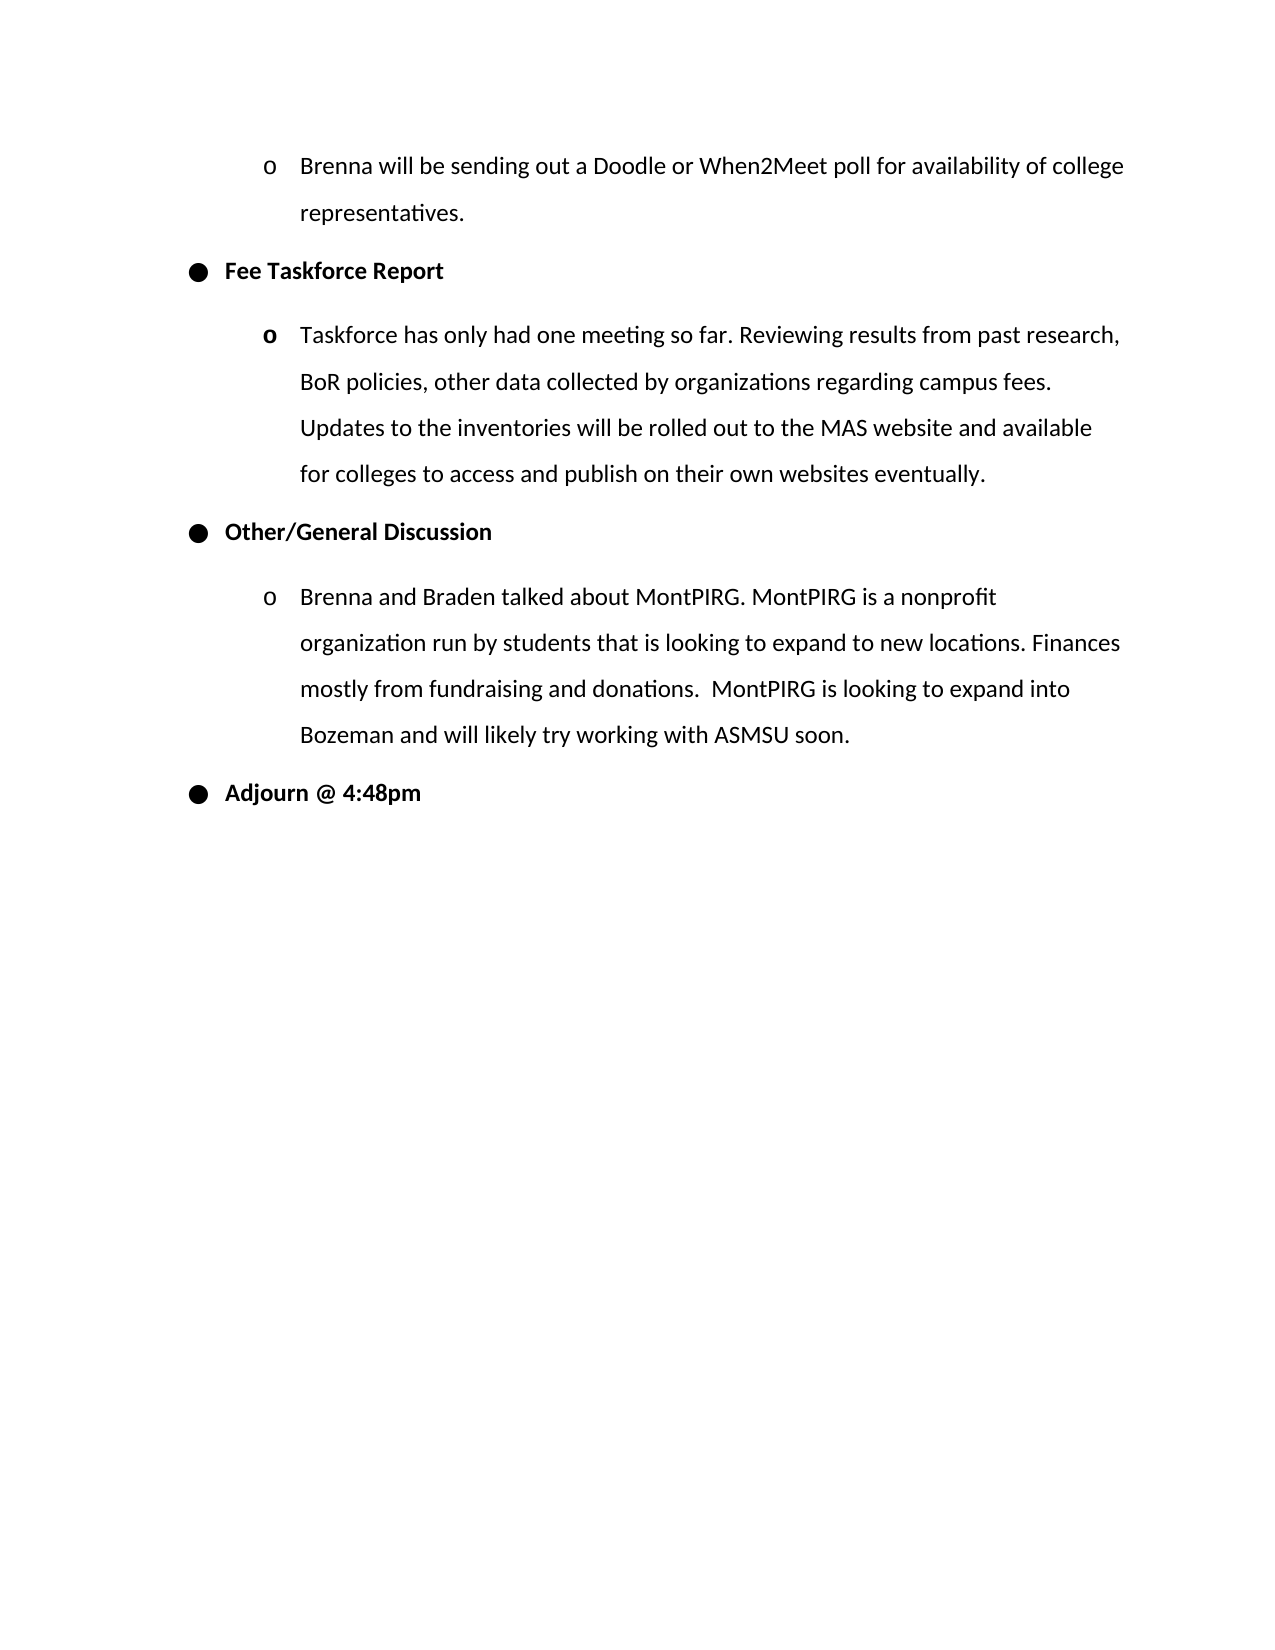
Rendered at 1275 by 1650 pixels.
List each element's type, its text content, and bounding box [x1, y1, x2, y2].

list Taskforce has only had one meeting so far. Reviewing results from past research, BoR policies, other data collected by organizations regarding campus fees. Updates to the inventories will be rolled out to the MAS website and available for colleges to access and publish on their own websites eventually. [262, 319, 1125, 488]
list Brenna will be sending out a Doodle or When2Meet poll for availability of college representatives. [262, 150, 1125, 227]
list Other/General Discussion [187, 504, 1125, 555]
list Fee Taskforce Report [187, 243, 1125, 294]
list Adjourn @ 4:48pm [187, 765, 1125, 816]
list Brenna and Braden talked about MontPIRG. MontPIRG is a nonprofit organization run by students that is looking to expand to new locations. Finances mostly from fundraising and donations. MontPIRG is looking to expand into Bozeman and will likely try working with ASMSU soon. [262, 581, 1125, 749]
